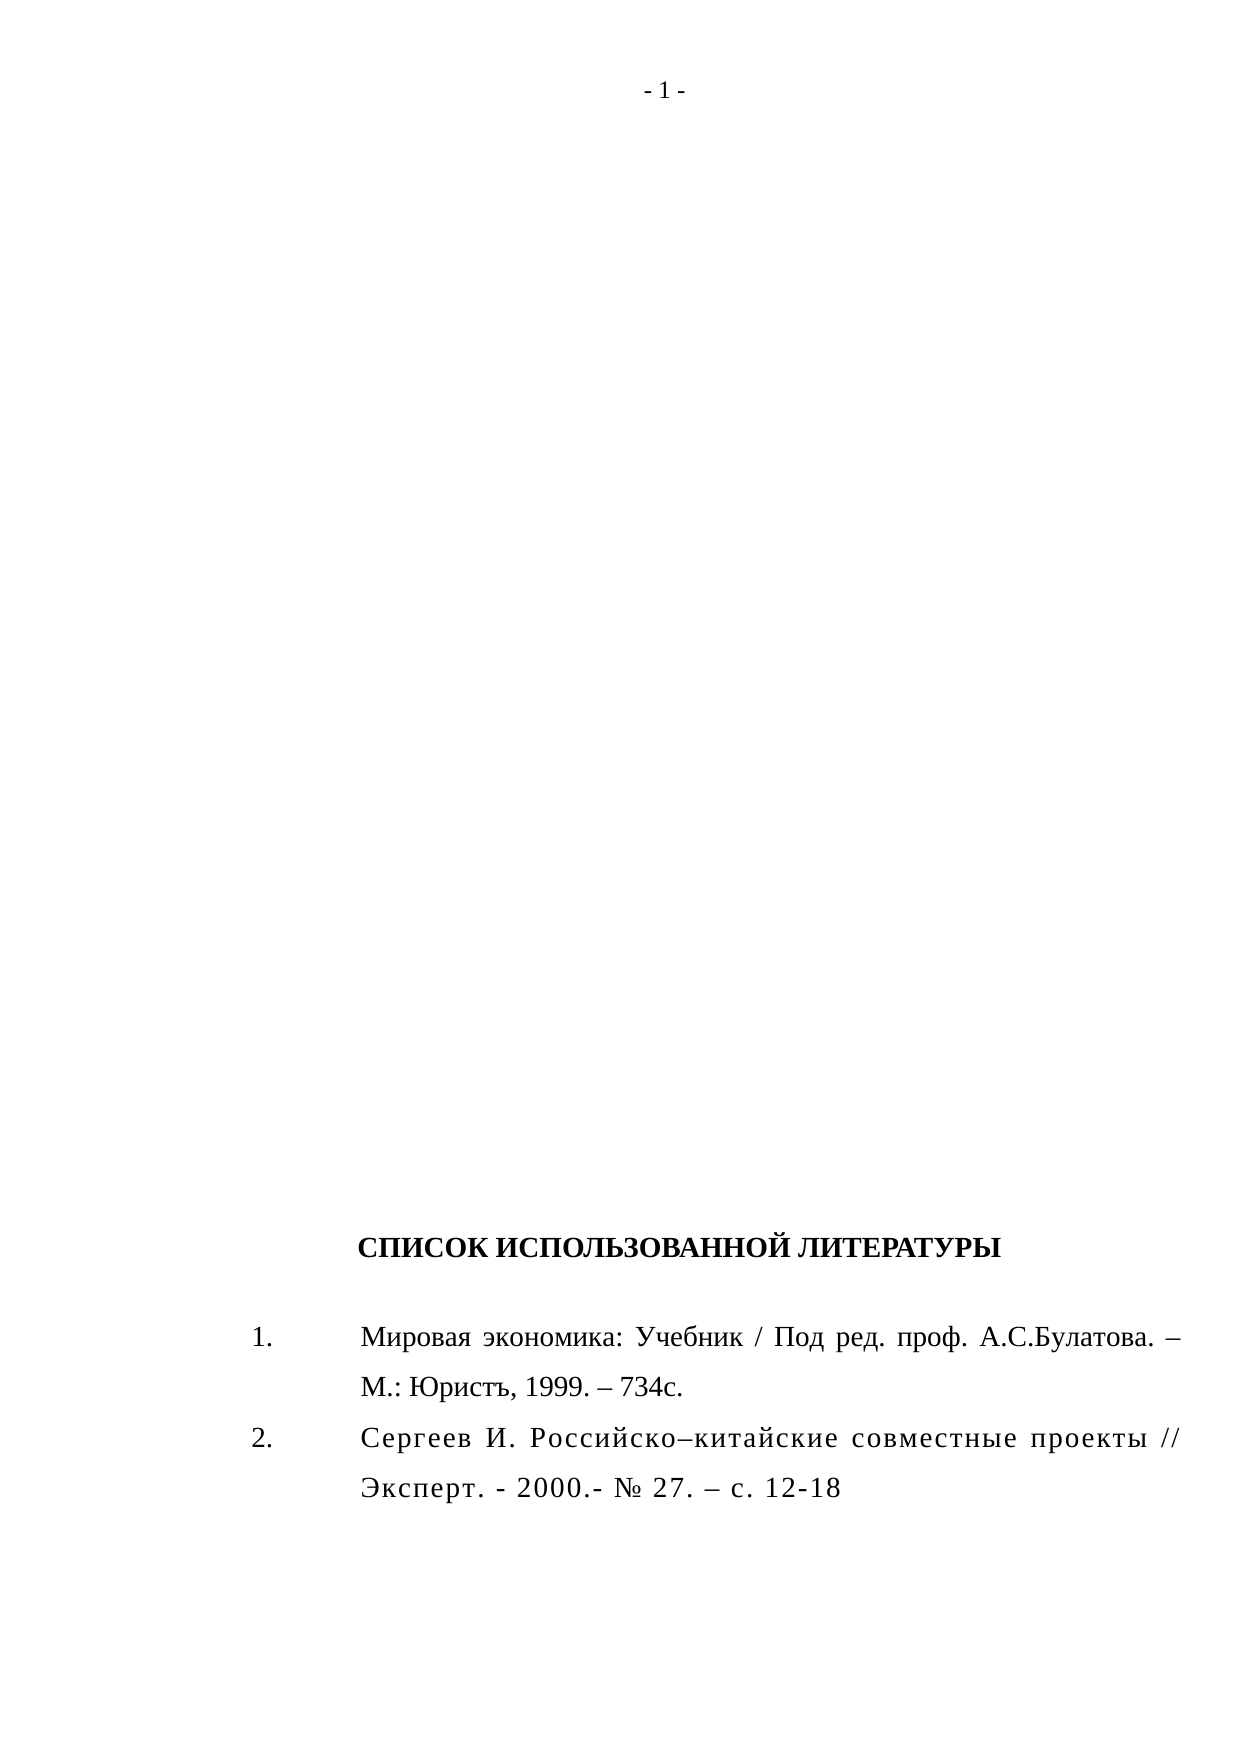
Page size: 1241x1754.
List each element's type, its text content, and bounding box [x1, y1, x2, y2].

list Сергеев И. Российско–китайские совместные проекты // Эксперт. - 2000.- № 27. – с. 12-18 [251, 1420, 1181, 1503]
list Мировая экономика: Учебник / Под ред. проф. А.С.Булатова. – М.: Юристъ, 1999. – 734с. [251, 1319, 1181, 1403]
subtitle СПИСОК ИСПОЛЬЗОВАННОЙ ЛИТЕРАТУРЫ [177, 1230, 1181, 1264]
